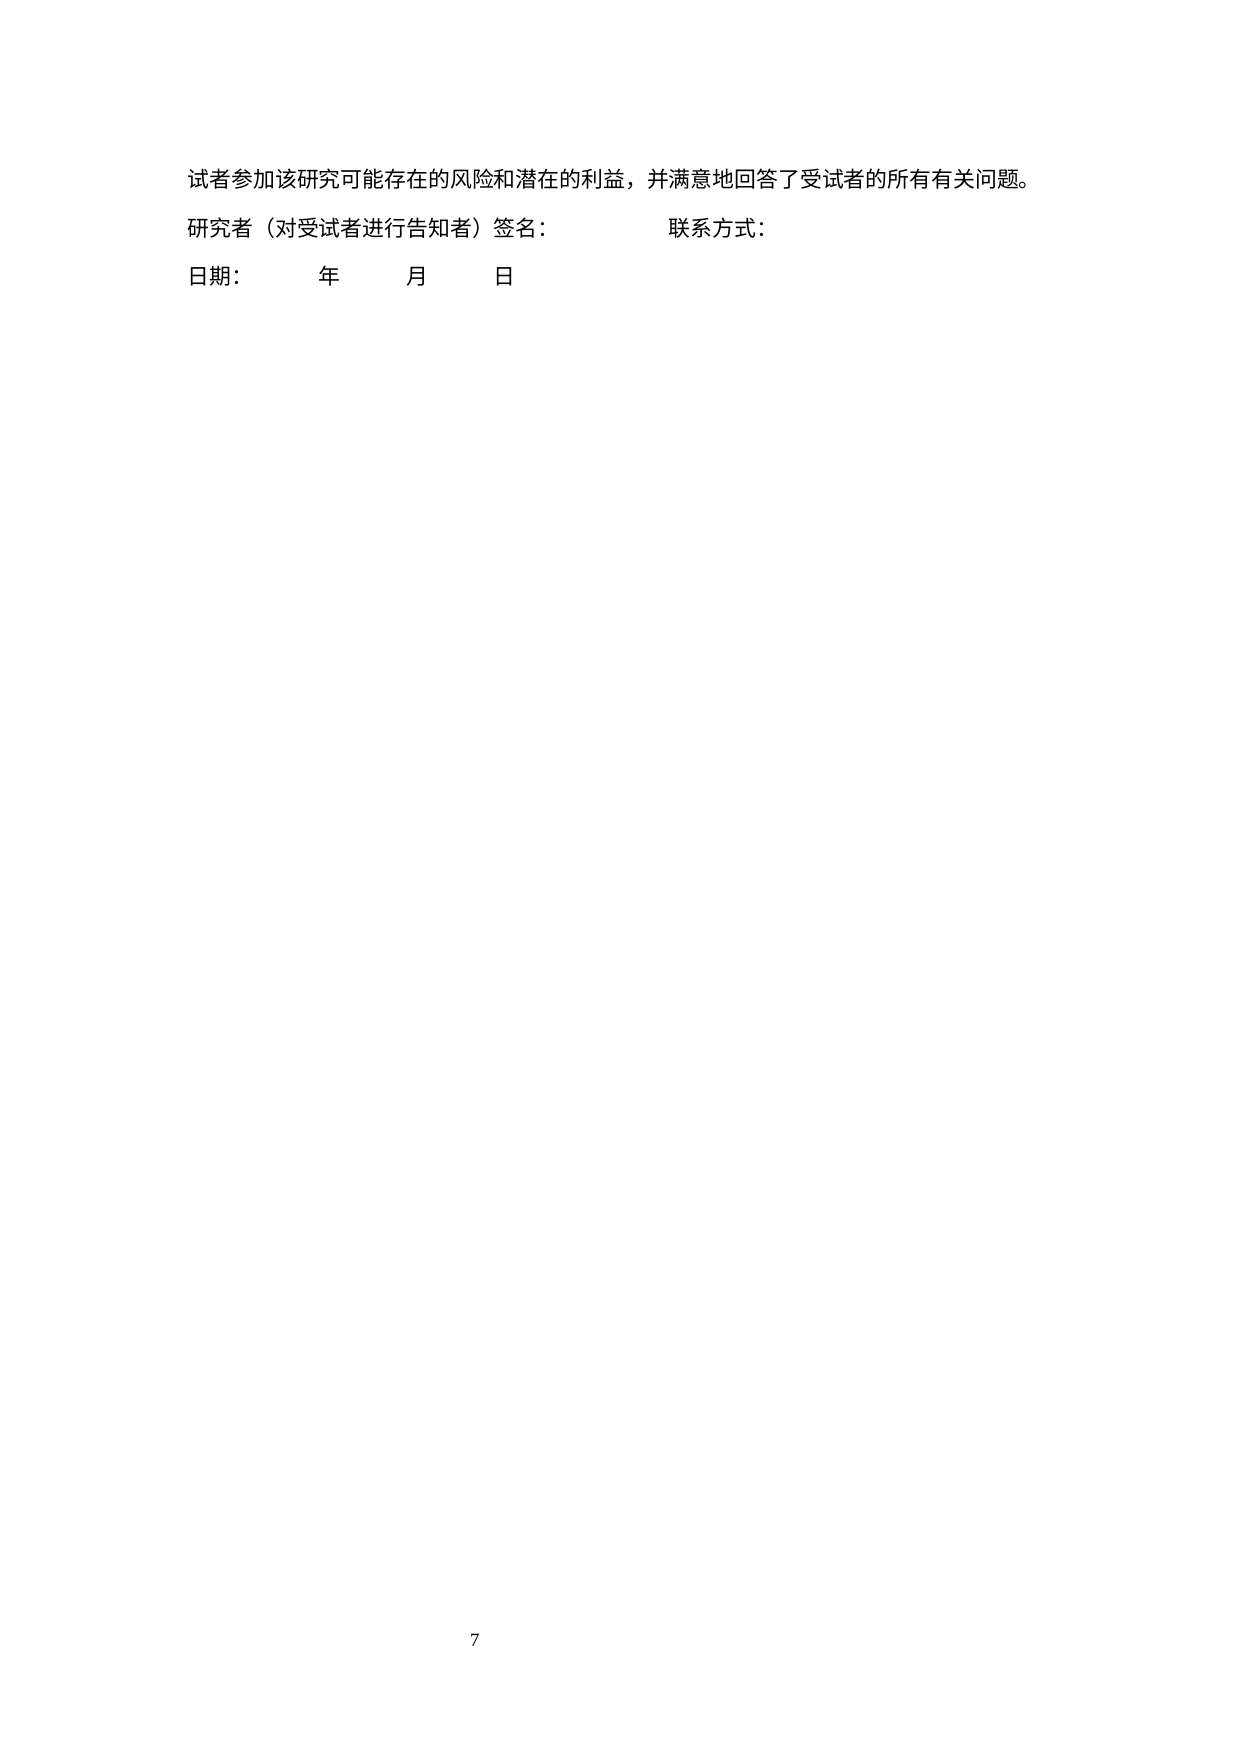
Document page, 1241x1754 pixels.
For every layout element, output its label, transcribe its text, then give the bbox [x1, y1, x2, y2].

text 日期： 年 月 日 [187, 259, 1089, 291]
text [187, 162, 1053, 194]
text 研究者（对受试者进行告知者）签名： 联系方式： [187, 210, 1053, 243]
